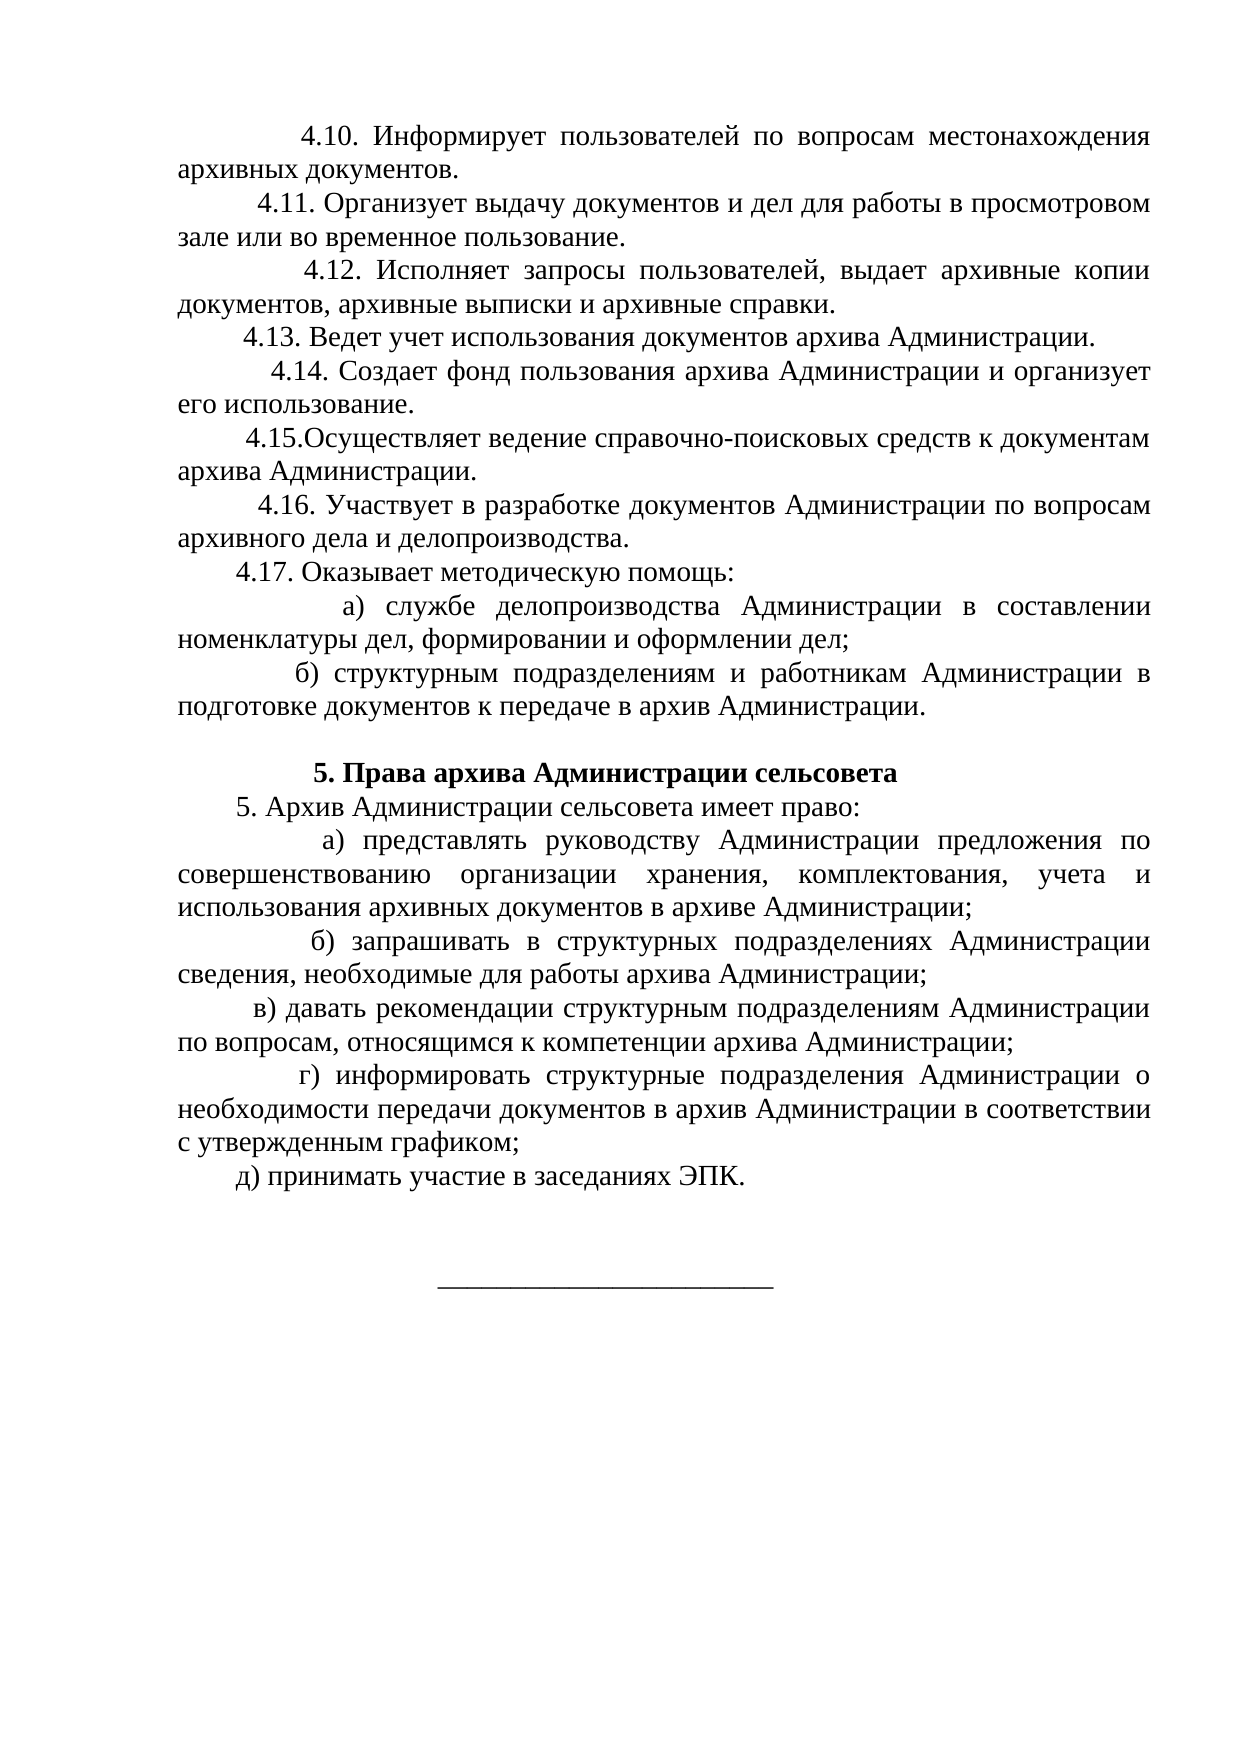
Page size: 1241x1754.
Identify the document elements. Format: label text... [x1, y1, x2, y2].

text 4.14. Создает фонд пользования архива Администрации и организует его использование. [177, 353, 1152, 420]
text 4.13. Ведет учет использования документов архива Администрации. [177, 319, 1152, 353]
text 4.11. Организует выдачу документов и дел для работы в просмотровом зале или во временное пользование. [177, 185, 1152, 252]
text г) информировать структурные подразделения Администрации о необходимости передачи документов в архив Администрации в соответствии с утвержденным графиком; [177, 1057, 1152, 1158]
text в) давать рекомендации структурным подразделениям Администрации по вопросам, относящимся к компетенции архива Администрации; [177, 990, 1152, 1057]
text а) представлять руководству Администрации предложения по совершенствованию организации хранения, комплектования, учета и использования архивных документов в архиве Администрации; [177, 822, 1152, 923]
text 4.15.Осуществляет ведение справочно-поисковых средств к документам архива Администрации. [177, 420, 1152, 487]
text 4.12. Исполняет запросы пользователей, выдает архивные копии документов, архивные выписки и архивные справки. [177, 252, 1152, 319]
text д) принимать участие в заседаниях ЭПК. [177, 1158, 1152, 1191]
text б) структурным подразделениям и работникам Администрации в подготовке документов к передаче в архив Администрации. [177, 655, 1152, 722]
text 4.10. Информирует пользователей по вопросам местонахождения архивных документов. [177, 118, 1152, 185]
text _______________________ [59, 1258, 1152, 1292]
text 5. Права архива Администрации сельсовета [177, 755, 1033, 789]
text б) запрашивать в структурных подразделениях Администрации сведения, необходимые для работы архива Администрации; [177, 923, 1152, 990]
text 4.17. Оказывает методическую помощь: [177, 554, 1152, 588]
text а) службе делопроизводства Администрации в составлении номенклатуры дел, формировании и оформлении дел; [177, 588, 1152, 655]
text 5. Архив Администрации сельсовета имеет право: [177, 789, 1152, 822]
text 4.16. Участвует в разработке документов Администрации по вопросам архивного дела и делопроизводства. [177, 487, 1152, 554]
